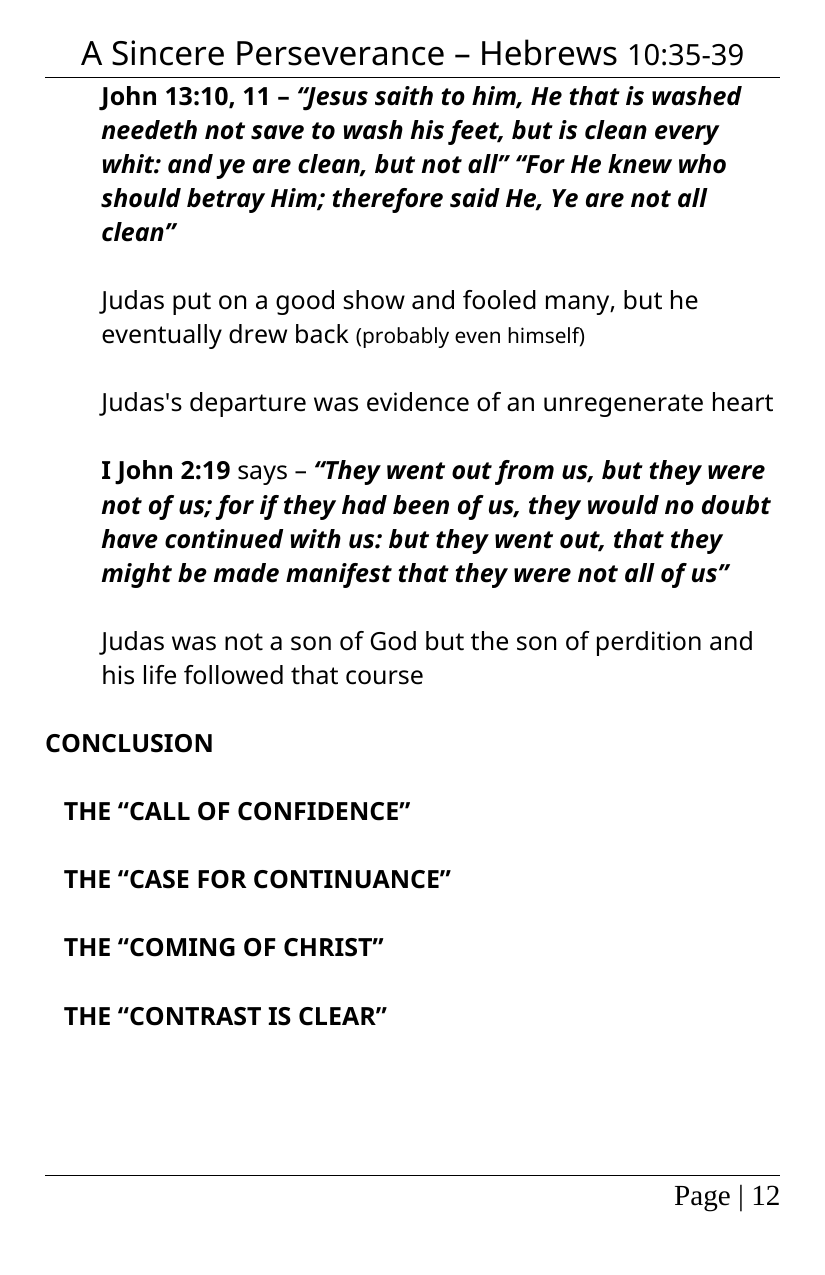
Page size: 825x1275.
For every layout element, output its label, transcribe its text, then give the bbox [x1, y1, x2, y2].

text THE “CALL OF CONFIDENCE” [64, 794, 780, 828]
text John 13:10, 11 – “Jesus saith to him, He that is washed needeth not save to wash his feet, but is clean every whit: and ye are clean, but not all” “For He knew who should betray Him; therefore said He, Ye are not all clean” [101, 78, 780, 249]
text I John 2:19 says – “They went out from us, but they were not of us; for if they had been of us, they would no doubt have continued with us: but they went out, that they might be made manifest that they were not all of us” [101, 453, 780, 589]
text THE “CONTRAST IS CLEAR” [64, 998, 780, 1032]
text Judas was not a son of God but the son of perdition and his life followed that course [101, 623, 780, 692]
text CONCLUSION [45, 726, 780, 760]
text THE “CASE FOR CONTINUANCE” [64, 862, 780, 896]
text Judas's departure was evidence of an unregenerate heart [101, 385, 780, 419]
text Judas put on a good show and fooled many, but he eventually drew back (probably even himself) [101, 283, 780, 351]
text THE “COMING OF CHRIST” [64, 930, 780, 964]
